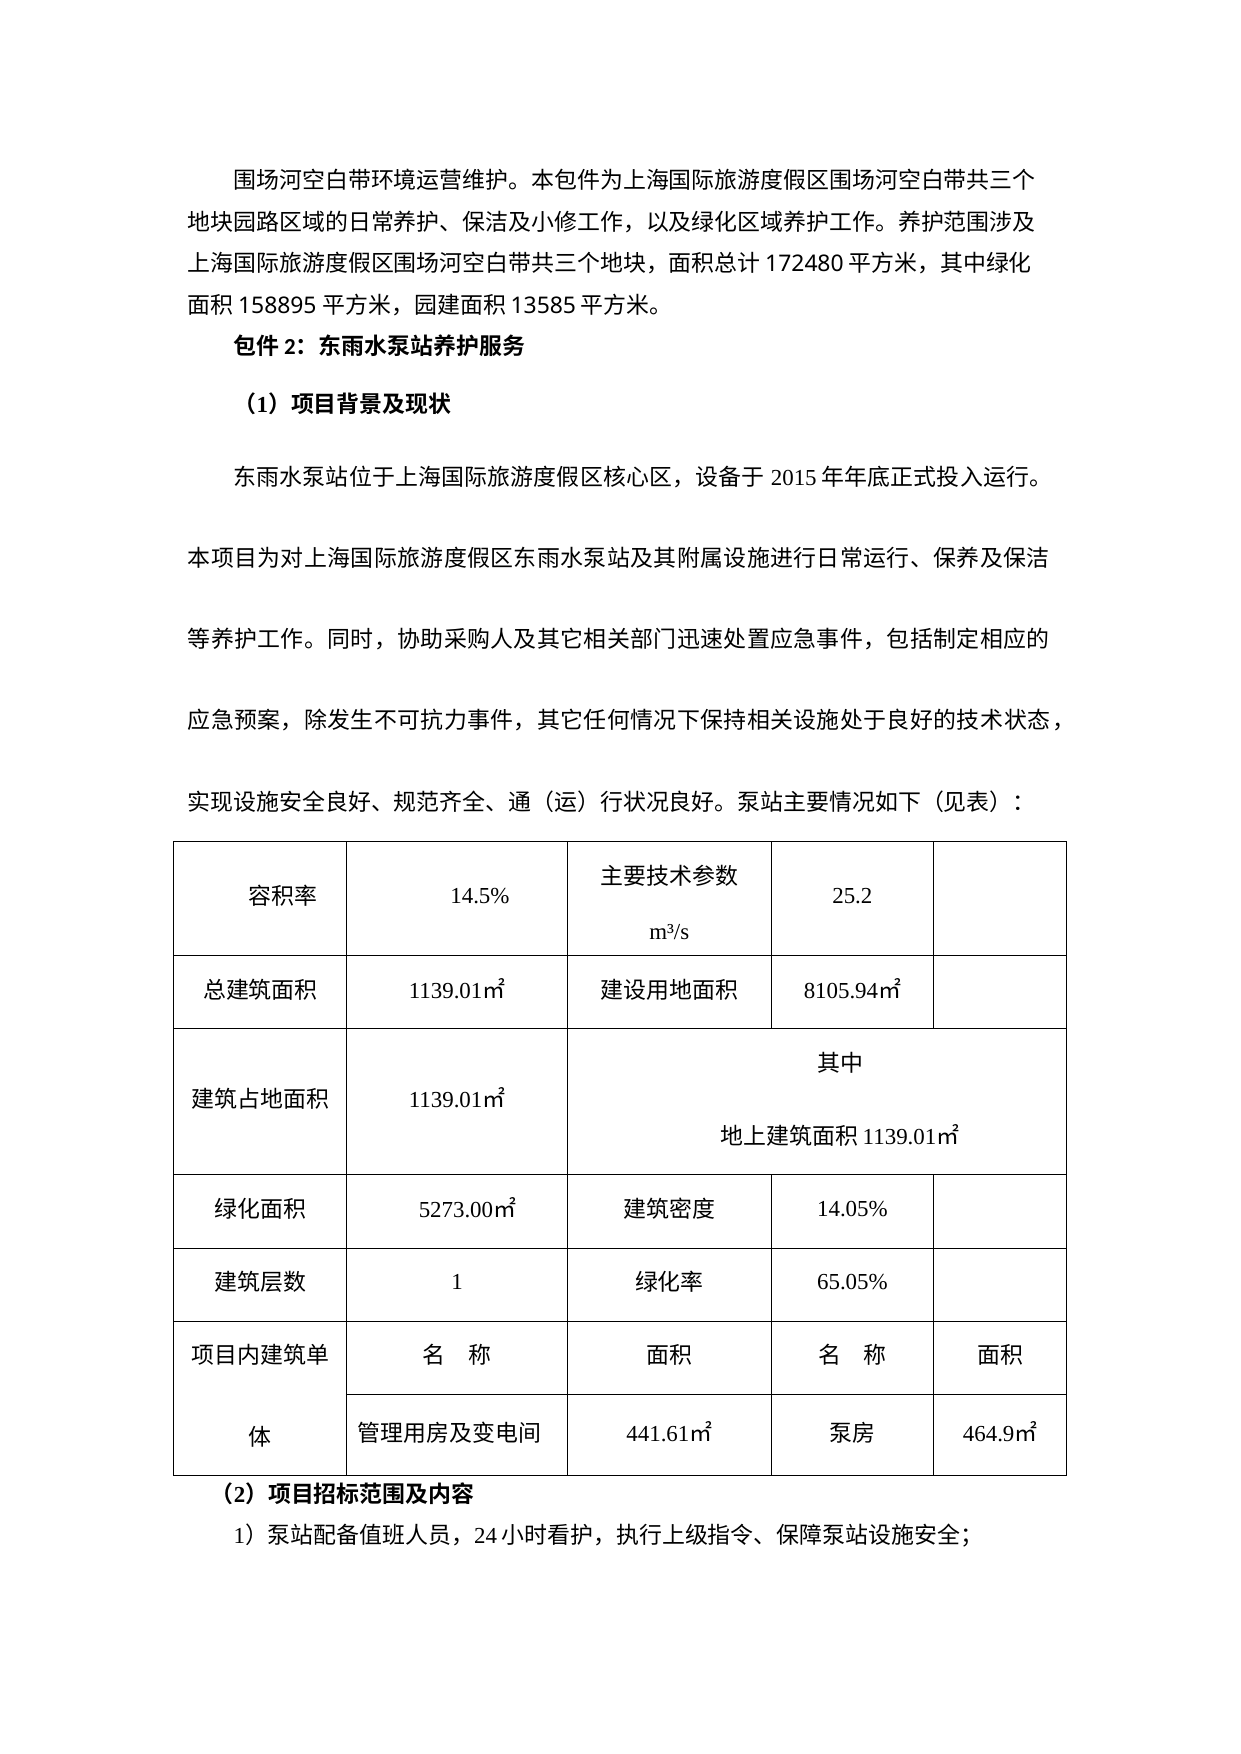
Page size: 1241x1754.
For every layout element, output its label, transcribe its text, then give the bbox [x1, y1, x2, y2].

table_header 25.2 [772, 842, 933, 955]
table_cell 65.05% [772, 1249, 933, 1321]
table_cell 建筑层数 [174, 1249, 346, 1321]
text （1）项目背景及现状 [187, 369, 1053, 434]
table_cell 面积 [934, 1322, 1066, 1394]
table_cell 名 称 [772, 1322, 933, 1394]
table_header 容积率 [174, 842, 346, 955]
text 包件2：东雨水泵站养护服务 [187, 328, 1053, 361]
table_cell 名 称 [347, 1322, 567, 1394]
table_cell 1139.01㎡ [347, 1029, 567, 1174]
table_cell 绿化率 [568, 1249, 771, 1321]
table_cell [934, 1249, 1066, 1321]
table_cell 441.61㎡ [568, 1395, 771, 1475]
table_cell 总建筑面积 [174, 956, 346, 1028]
table_header 主要技术参数m³/s [568, 842, 771, 955]
table_cell 464.9㎡ [934, 1395, 1066, 1475]
table_cell 项目内建筑单体 [174, 1322, 346, 1475]
text 1）泵站配备值班人员，24小时看护，执行上级指令、保障泵站设施安全； [187, 1517, 1053, 1551]
table_cell 建筑密度 [568, 1175, 771, 1247]
table_header 14.5% [347, 842, 567, 955]
table_cell 绿化面积 [174, 1175, 346, 1247]
text 东雨水泵站位于上海国际旅游度假区核心区，设备于2015年年底正式投入运行。本项目为对上海国际旅游度假区东雨水泵站及其附属设施进行日常运行、保养及保洁等养护工作。同时，协助采购人及其它相关部门迅速处置应急事件，包括制定相应的应急预案，除发生不可抗力事件，其它任何情况下保持相关设施处于良好的技术状态，实现设施安全良好、规范齐全、通（运）行状况良好。泵站主要情况如下（见表）： [187, 443, 1053, 833]
table_cell 1 [347, 1249, 567, 1321]
table_cell 8105.94㎡ [772, 956, 933, 1028]
table_cell [934, 1175, 1066, 1247]
table_cell 14.05% [772, 1175, 933, 1247]
table_cell 建筑占地面积 [174, 1029, 346, 1174]
table_cell [934, 956, 1066, 1028]
table_cell 5273.00㎡ [347, 1175, 567, 1247]
table_cell 泵房 [772, 1395, 933, 1475]
text （2）项目招标范围及内容 [187, 1476, 1053, 1509]
table_cell 面积 [568, 1322, 771, 1394]
table_cell 建设用地面积 [568, 956, 771, 1028]
table_cell 1139.01㎡ [347, 956, 567, 1028]
table_cell 管理用房及变电间 [347, 1395, 567, 1475]
text 围场河空白带环境运营维护。本包件为上海国际旅游度假区围场河空白带共三个地块园路区域的日常养护、保洁及小修工作，以及绿化区域养护工作。养护范围涉及上海国际旅游度假区围场河空白带共三个地块，面积总计172480平方米，其中绿化面积158895 平方米，园建面积13585平方米。 [187, 162, 1053, 320]
table_cell 其中 地上建筑面积1139.01㎡ [568, 1029, 1066, 1174]
table_header [934, 842, 1066, 955]
